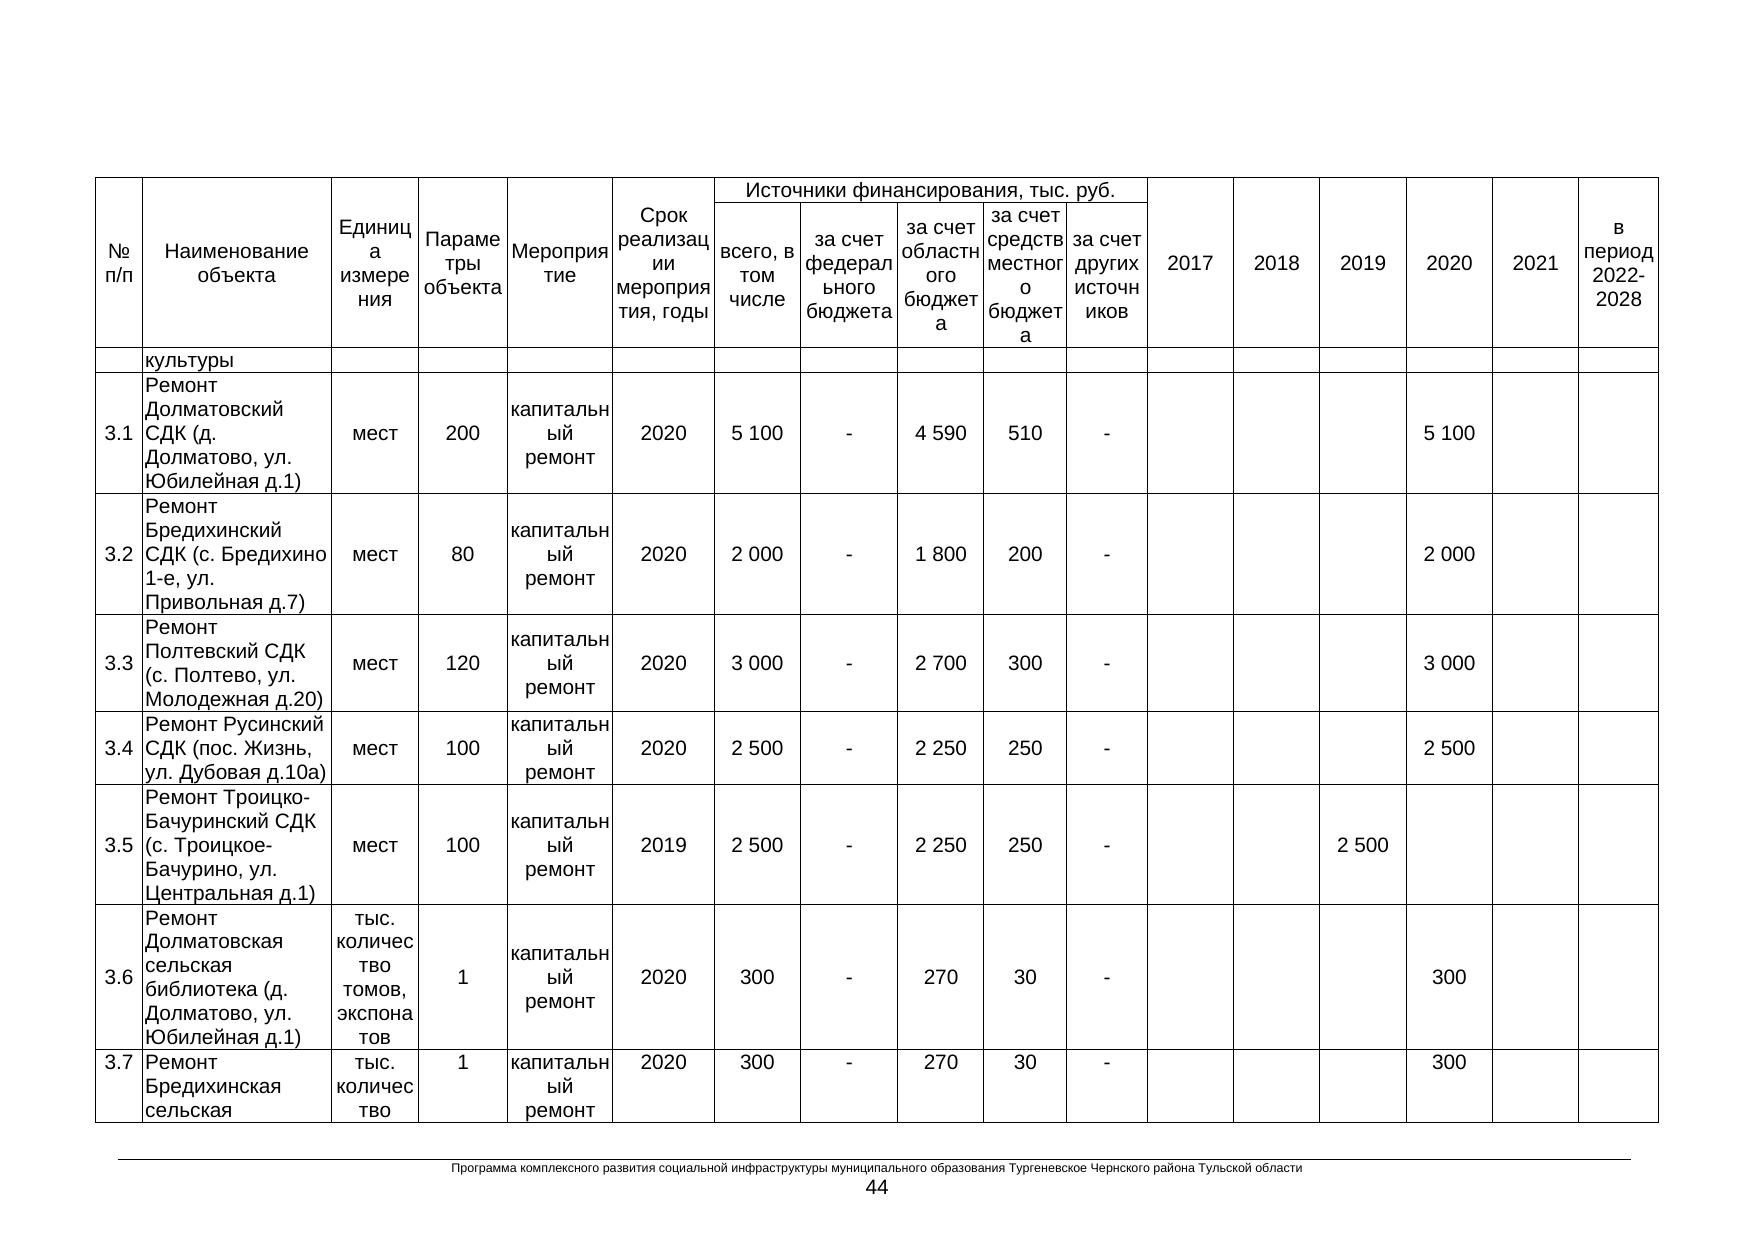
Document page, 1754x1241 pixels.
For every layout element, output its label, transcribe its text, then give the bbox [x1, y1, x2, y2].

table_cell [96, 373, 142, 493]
table_header Единица измерения [332, 178, 418, 347]
table_cell за счет средств местного бюджета [984, 203, 1066, 347]
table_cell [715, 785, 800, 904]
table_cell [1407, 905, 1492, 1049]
table_header 2018 [1234, 178, 1319, 347]
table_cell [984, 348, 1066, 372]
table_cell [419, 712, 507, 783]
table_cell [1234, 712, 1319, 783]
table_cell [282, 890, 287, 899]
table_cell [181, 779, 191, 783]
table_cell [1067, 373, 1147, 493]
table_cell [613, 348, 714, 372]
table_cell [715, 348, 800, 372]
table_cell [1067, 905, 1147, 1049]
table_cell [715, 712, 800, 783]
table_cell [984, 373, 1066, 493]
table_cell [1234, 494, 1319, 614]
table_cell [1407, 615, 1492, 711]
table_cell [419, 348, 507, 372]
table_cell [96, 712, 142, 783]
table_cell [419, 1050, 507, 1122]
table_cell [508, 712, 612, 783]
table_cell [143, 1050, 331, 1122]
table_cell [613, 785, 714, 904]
table_header № п/п [96, 178, 142, 347]
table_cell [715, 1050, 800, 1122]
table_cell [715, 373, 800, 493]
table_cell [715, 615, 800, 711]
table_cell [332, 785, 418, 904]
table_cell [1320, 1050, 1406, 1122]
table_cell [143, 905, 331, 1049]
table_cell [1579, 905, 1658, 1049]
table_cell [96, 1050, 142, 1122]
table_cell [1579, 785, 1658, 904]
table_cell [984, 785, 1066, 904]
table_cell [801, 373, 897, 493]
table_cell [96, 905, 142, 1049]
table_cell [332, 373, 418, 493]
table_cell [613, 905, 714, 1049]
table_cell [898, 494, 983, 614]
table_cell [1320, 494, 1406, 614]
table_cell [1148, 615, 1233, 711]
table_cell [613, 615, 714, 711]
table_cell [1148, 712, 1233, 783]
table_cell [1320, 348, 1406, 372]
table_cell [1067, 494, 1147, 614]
table_cell за счет других источников [1067, 203, 1147, 347]
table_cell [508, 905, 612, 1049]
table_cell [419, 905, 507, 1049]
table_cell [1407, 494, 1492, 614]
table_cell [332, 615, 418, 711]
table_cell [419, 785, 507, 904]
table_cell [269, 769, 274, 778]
table_header в период 2022-2028 [1579, 178, 1658, 347]
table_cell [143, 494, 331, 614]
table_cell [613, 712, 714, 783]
table_header 2021 [1493, 178, 1578, 347]
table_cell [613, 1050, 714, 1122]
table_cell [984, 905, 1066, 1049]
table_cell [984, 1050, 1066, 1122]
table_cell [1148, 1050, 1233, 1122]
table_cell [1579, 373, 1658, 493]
table_header 2019 [1320, 178, 1406, 347]
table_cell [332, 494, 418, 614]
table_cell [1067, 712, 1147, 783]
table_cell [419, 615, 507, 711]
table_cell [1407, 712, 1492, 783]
table_cell всего, в том числе [715, 203, 800, 347]
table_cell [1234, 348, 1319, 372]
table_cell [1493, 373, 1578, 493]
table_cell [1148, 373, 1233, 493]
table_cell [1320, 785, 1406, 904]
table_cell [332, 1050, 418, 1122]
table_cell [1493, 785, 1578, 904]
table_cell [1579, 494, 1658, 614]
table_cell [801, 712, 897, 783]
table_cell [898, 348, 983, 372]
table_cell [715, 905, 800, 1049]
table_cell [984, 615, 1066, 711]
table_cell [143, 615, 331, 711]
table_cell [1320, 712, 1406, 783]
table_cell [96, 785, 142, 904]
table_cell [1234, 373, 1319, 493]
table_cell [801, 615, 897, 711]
table_header 2017 [1148, 178, 1233, 347]
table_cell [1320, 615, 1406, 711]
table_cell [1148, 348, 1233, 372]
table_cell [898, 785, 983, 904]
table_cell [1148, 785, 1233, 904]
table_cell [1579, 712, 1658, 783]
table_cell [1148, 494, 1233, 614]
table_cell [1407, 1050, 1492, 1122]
table_header Мероприятие [508, 178, 612, 347]
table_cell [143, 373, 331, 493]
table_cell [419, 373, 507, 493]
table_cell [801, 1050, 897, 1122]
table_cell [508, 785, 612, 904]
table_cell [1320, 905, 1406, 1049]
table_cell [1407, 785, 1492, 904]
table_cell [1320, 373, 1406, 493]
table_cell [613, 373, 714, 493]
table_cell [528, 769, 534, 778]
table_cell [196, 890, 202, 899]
table_header Параметры объекта [419, 178, 507, 347]
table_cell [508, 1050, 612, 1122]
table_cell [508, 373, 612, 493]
table_cell за счет областного бюджета [898, 203, 983, 347]
table_cell за счет федерального бюджета [801, 203, 897, 347]
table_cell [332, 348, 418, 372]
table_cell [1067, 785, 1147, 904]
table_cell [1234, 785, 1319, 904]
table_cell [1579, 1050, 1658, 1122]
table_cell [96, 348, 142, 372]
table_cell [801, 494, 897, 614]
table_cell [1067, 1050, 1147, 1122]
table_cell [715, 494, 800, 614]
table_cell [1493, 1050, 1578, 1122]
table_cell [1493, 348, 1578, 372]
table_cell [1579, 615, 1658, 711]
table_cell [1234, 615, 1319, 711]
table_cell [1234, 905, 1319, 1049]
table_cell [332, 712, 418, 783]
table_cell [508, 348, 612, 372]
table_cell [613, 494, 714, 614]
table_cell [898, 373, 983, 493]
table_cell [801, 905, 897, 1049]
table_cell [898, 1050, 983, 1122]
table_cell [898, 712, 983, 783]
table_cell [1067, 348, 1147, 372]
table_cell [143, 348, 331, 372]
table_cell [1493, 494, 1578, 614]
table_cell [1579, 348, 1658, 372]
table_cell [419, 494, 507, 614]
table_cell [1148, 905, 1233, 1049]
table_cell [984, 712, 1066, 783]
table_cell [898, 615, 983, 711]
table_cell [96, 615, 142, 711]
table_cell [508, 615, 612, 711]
table_header Наименование объекта [143, 178, 331, 347]
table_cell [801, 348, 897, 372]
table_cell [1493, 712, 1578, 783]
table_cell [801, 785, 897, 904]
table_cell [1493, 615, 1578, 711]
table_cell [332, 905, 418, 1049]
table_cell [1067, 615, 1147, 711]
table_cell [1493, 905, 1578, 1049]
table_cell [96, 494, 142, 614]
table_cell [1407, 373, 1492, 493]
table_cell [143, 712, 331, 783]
table_header 2020 [1407, 178, 1492, 347]
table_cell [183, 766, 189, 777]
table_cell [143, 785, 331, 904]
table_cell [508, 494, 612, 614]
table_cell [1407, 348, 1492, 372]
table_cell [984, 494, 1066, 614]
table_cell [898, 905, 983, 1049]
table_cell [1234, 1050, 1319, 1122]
table_header Срок реализации мероприятия, годы [613, 178, 714, 347]
table_header Источники финансирования, тыс. руб. [715, 178, 1147, 202]
